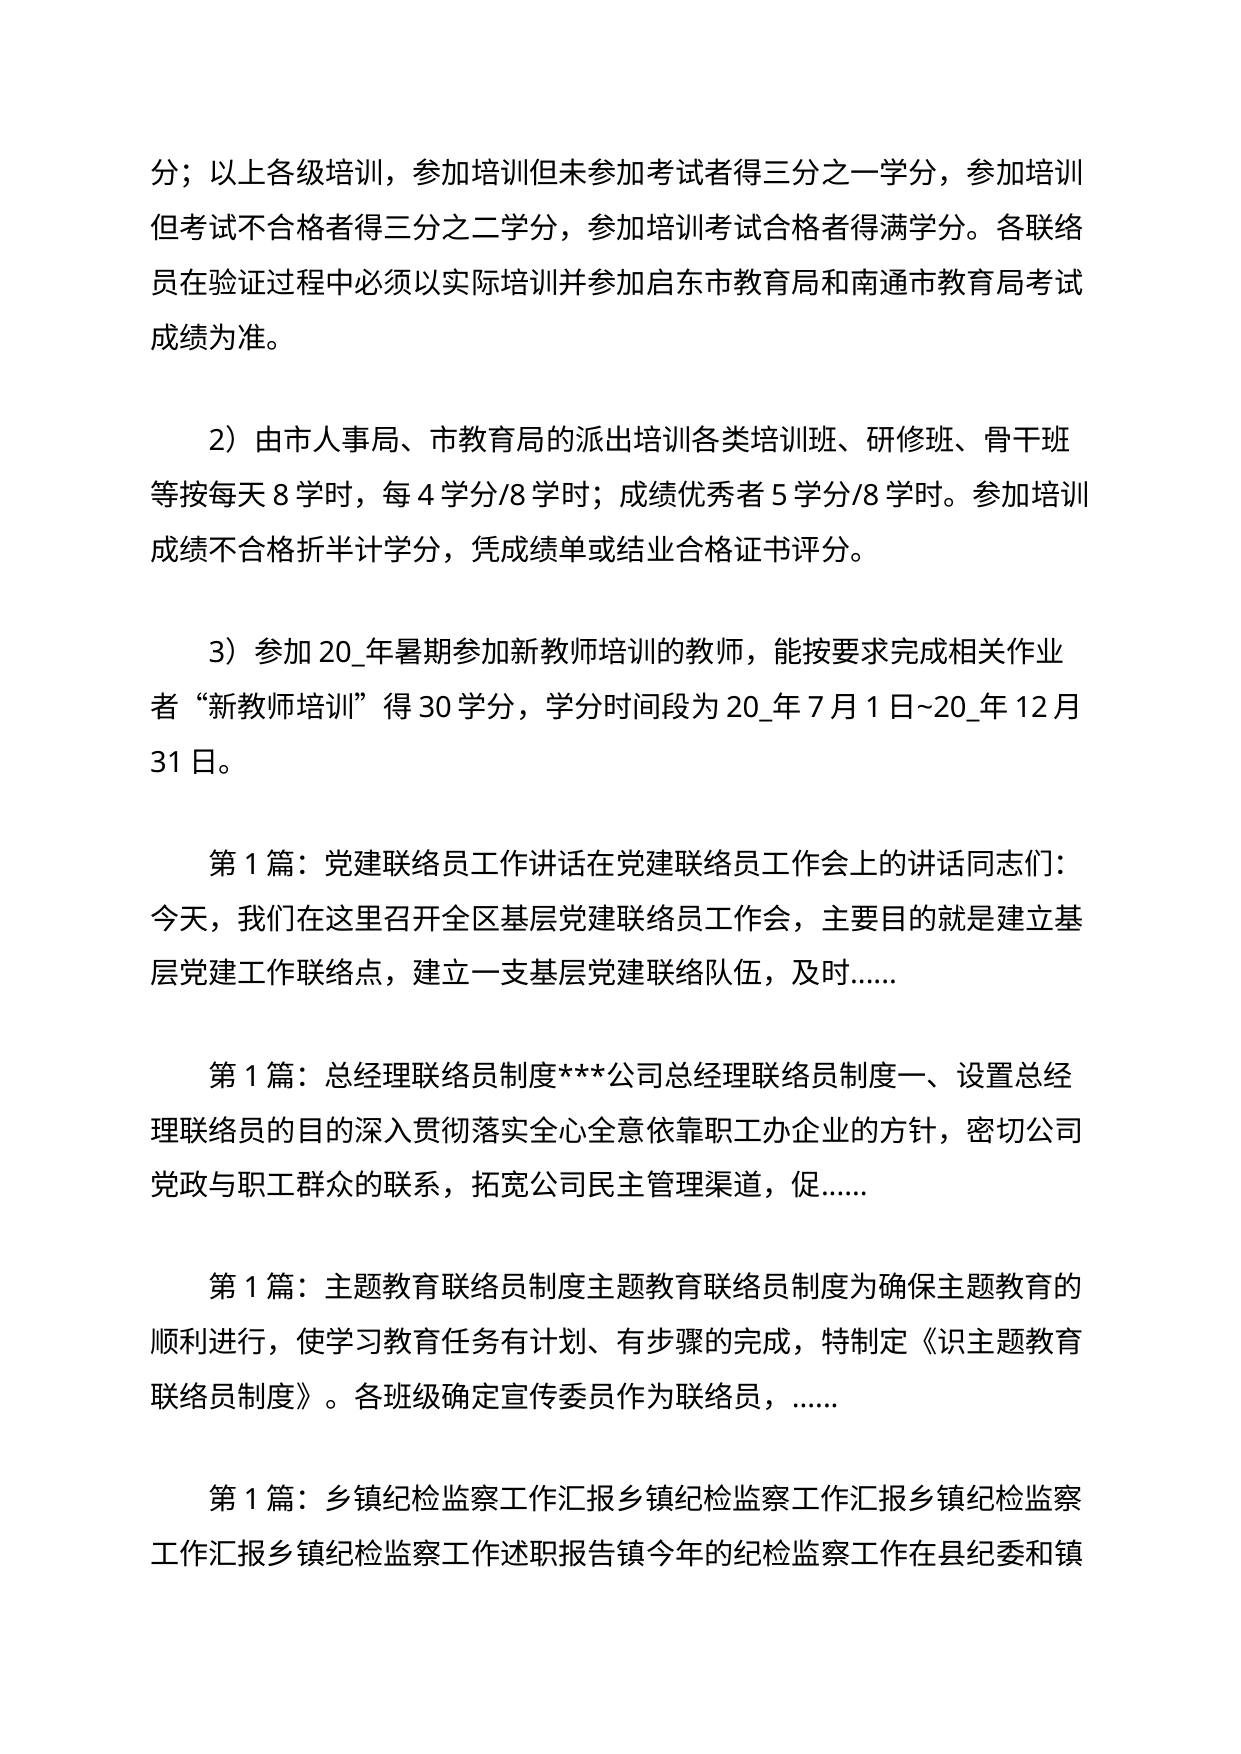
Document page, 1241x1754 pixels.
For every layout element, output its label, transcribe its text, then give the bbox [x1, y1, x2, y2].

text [150, 1476, 1090, 1573]
text 2）由市人事局、市教育局的派出培训各类培训班、研修班、骨干班等按每天8学时，每4学分/8学时；成绩优秀者5学分/8学时。参加培训成绩不合格折半计学分，凭成绩单或结业合格证书评分。 [150, 416, 1090, 569]
text 第1篇：党建联络员工作讲话在党建联络员工作会上的讲话同志们：今天，我们在这里召开全区基层党建联络员工作会，主要目的就是建立基层党建工作联络点，建立一支基层党建联络队伍，及时...... [150, 840, 1090, 992]
text 第1篇：总经理联络员制度***公司总经理联络员制度一、设置总经理联络员的目的深入贯彻落实全心全意依靠职工办企业的方针，密切公司党政与职工群众的联系，拓宽公司民主管理渠道，促...... [150, 1052, 1090, 1204]
text 3）参加20_年暑期参加新教师培训的教师，能按要求完成相关作业者“新教师培训”得30学分，学分时间段为20_年7月1日~20_年12月31日。 [150, 628, 1090, 781]
text 第1篇：主题教育联络员制度主题教育联络员制度为确保主题教育的顺利进行，使学习教育任务有计划、有步骤的完成，特制定《识主题教育联络员制度》。各班级确定宣传委员作为联络员，...... [150, 1264, 1090, 1416]
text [150, 150, 1090, 357]
